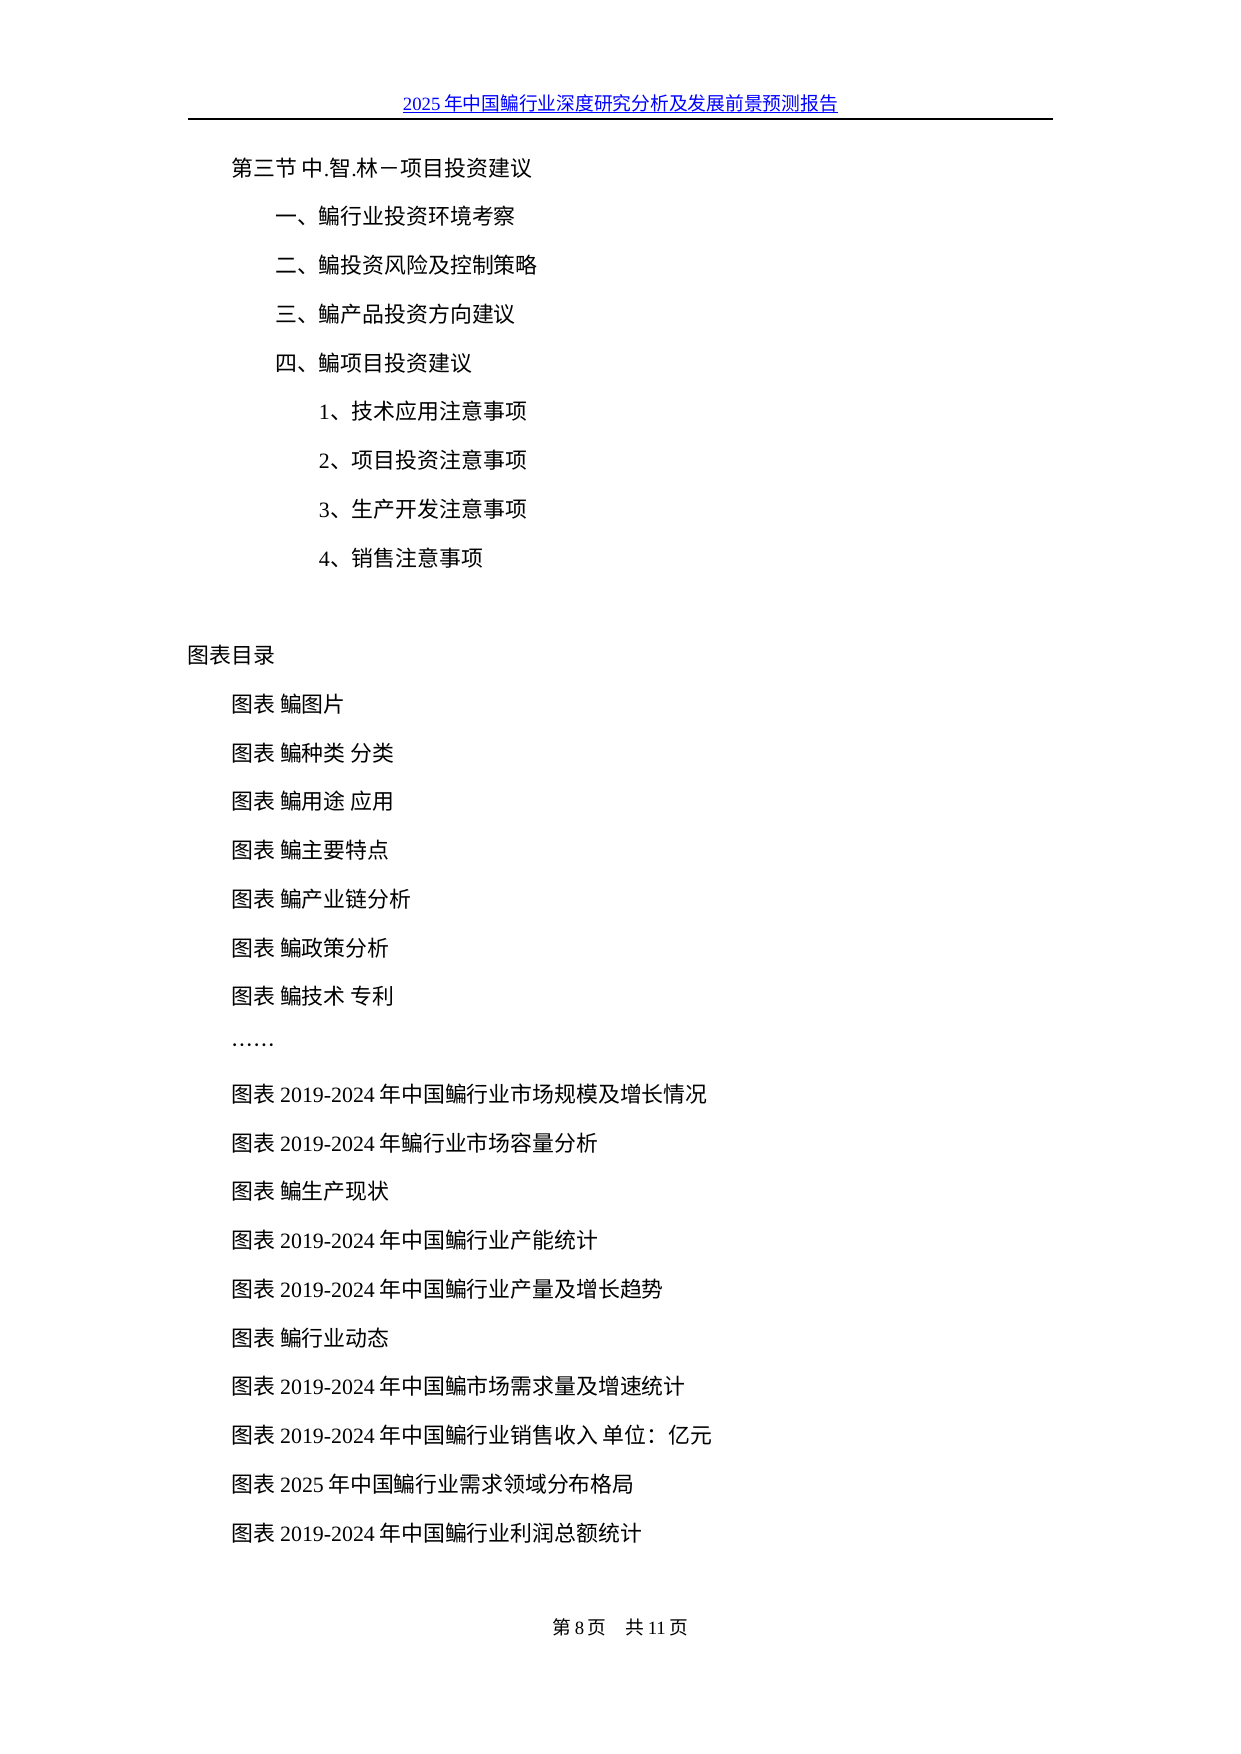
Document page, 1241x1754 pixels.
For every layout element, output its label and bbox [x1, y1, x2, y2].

text [187, 150, 1053, 1548]
